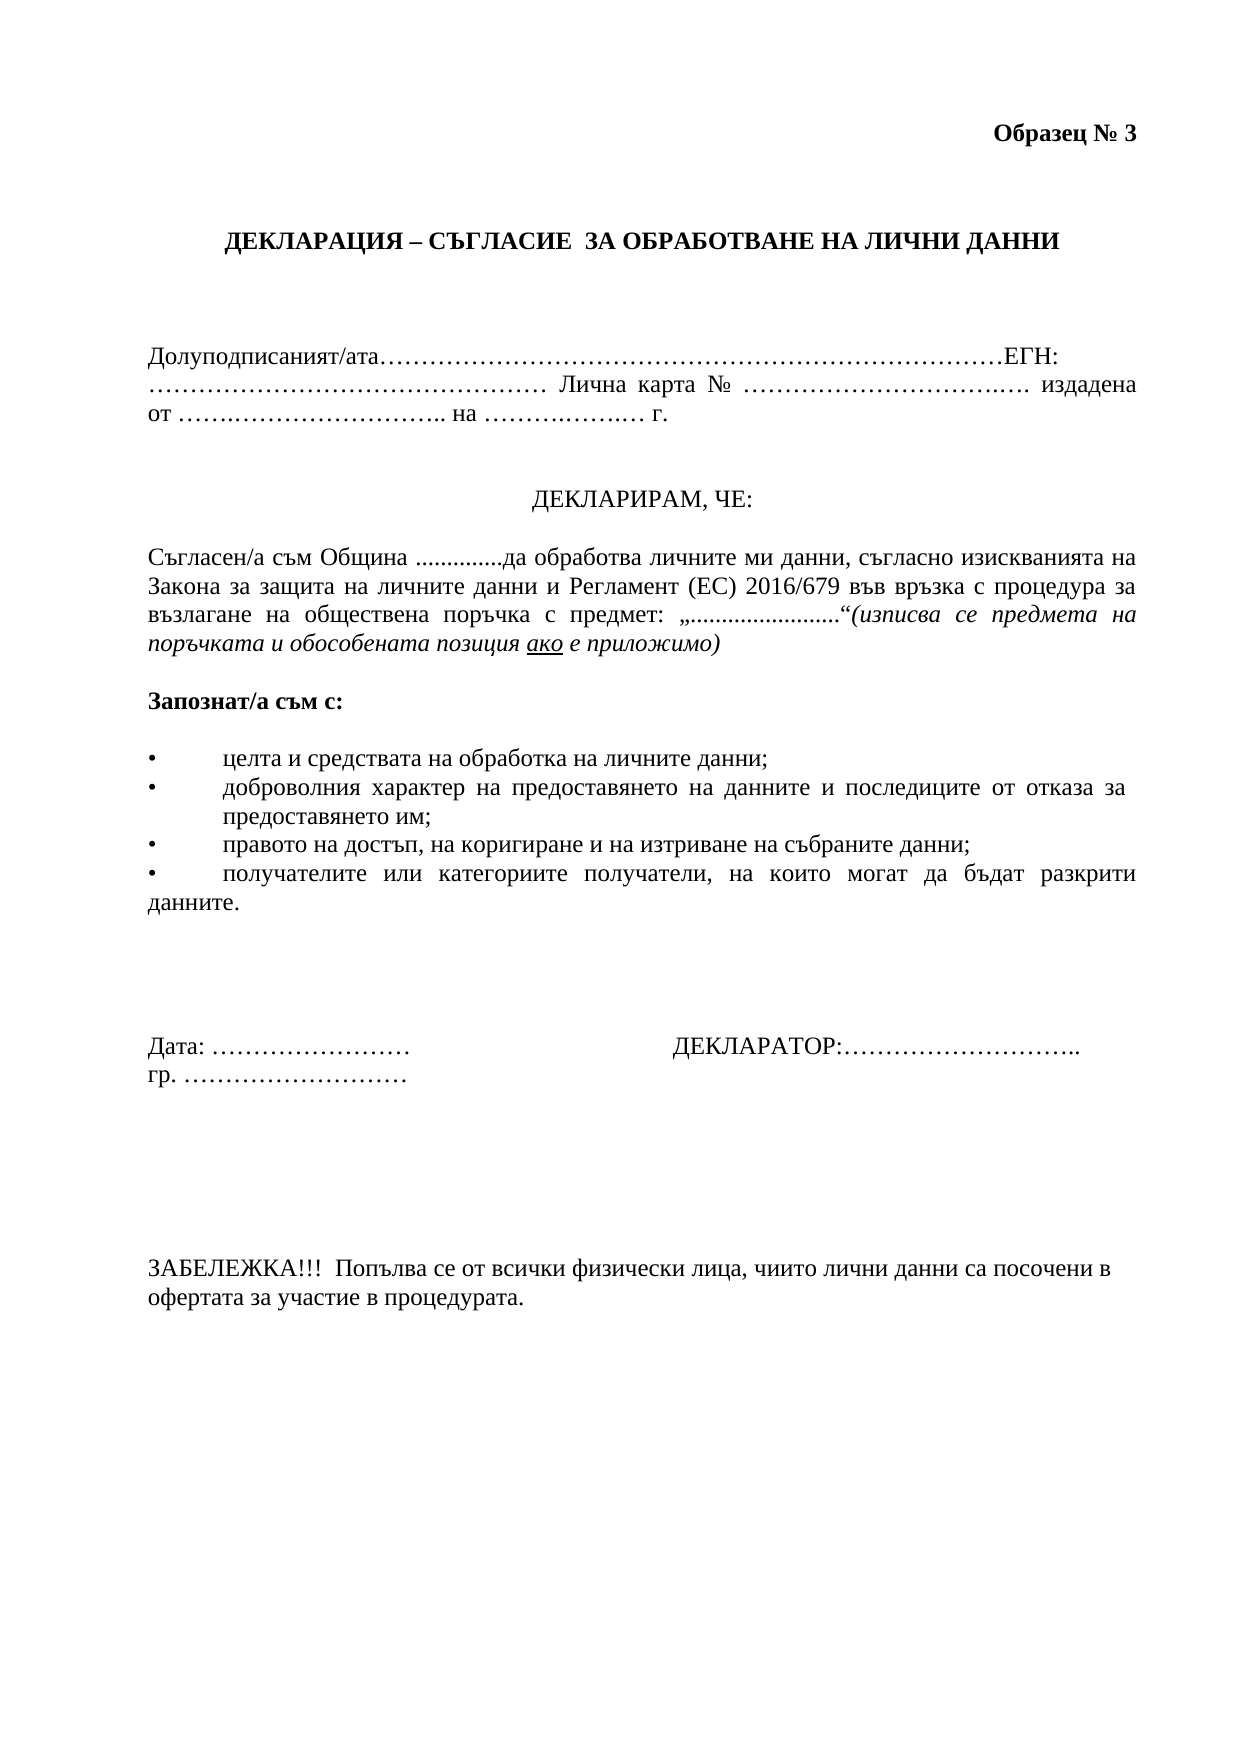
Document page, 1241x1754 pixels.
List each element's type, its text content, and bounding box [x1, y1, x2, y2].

text Съгласен/а съм Община ..............да обработва личните ми данни, съгласно изискванията на Закона за защита на личните данни и Регламент (ЕС) 2016/679 във връзка с процедура за възлагане на обществена поръчка с предмет: „........................“(изписва се предмета на поръчката и обособената позиция ако е приложимо) [148, 542, 1137, 657]
text • правото на достъп, на коригиране и на изтриване на събраните данни; [148, 829, 1137, 858]
text • получателите или категориите получатели, на които могат да бъдат разкрити данните. [148, 858, 1137, 916]
text Дата: …………………… ДЕКЛАРАТОР:……………………….. [148, 1031, 1137, 1059]
text ДЕКЛАРИРАМ, ЧЕ: [148, 484, 1137, 513]
text Запознат/а съм с: [148, 686, 1137, 714]
text • доброволния характер на предоставянето на данните и последиците от отказа за предоставянето им; [148, 772, 1137, 829]
text Долуподписаният/ата…………………………………………………………………ЕГН: ………………………………………… Лична карта № ………………………….…. издадена от …….…………………….. на ……….…….… г. [148, 341, 1137, 427]
text ЗАБЕЛЕЖКА!!! Попълва се от всички физически лица, чиито лични данни са посочени в офертата за участие в процедурата. [148, 1253, 1137, 1311]
text • целта и средствата на обработка на личните данни; [148, 743, 1137, 772]
text ДЕКЛАРАЦИЯ – СЪГЛАСИЕ ЗА ОБРАБОТВАНЕ НА ЛИЧНИ ДАННИ [148, 226, 1137, 254]
text гр. ……………………… [148, 1059, 1137, 1088]
text Образец № 3 [148, 118, 1137, 147]
